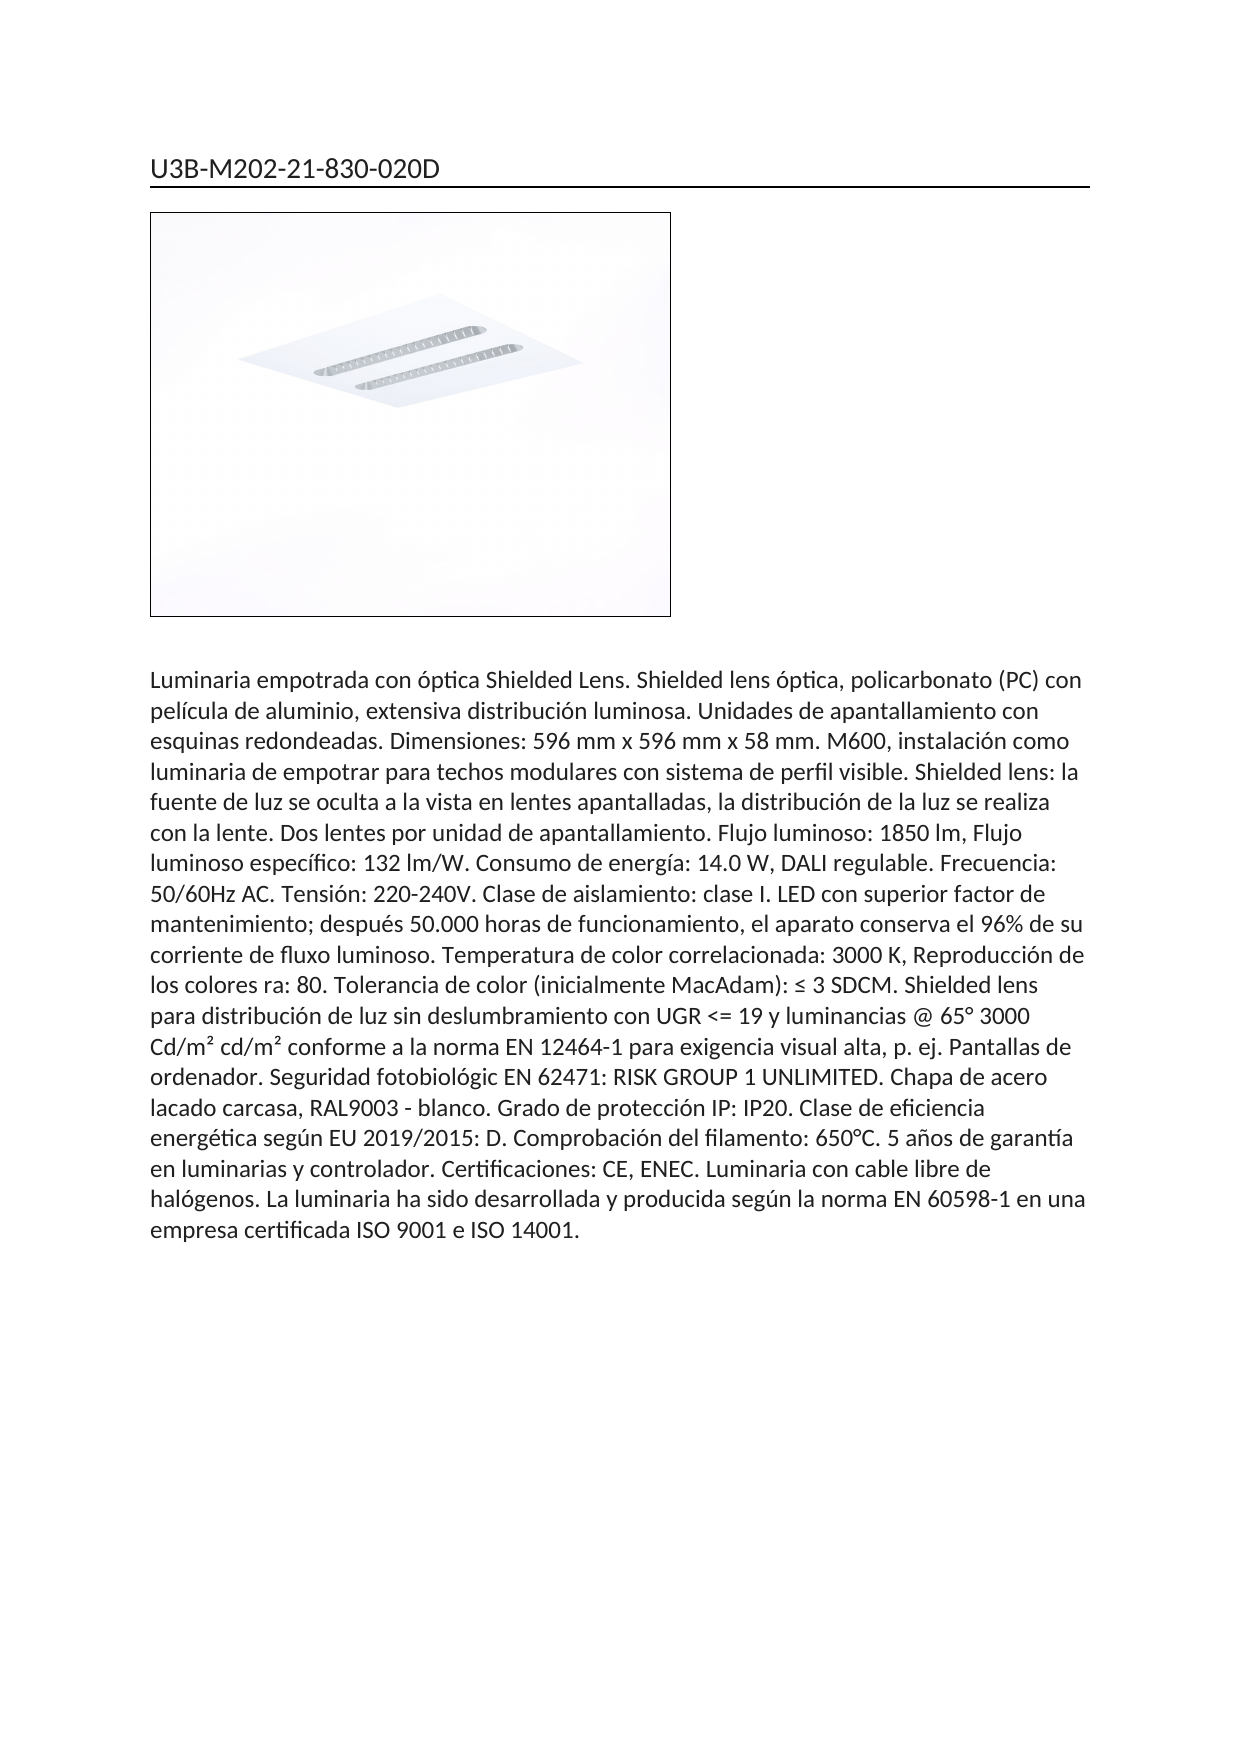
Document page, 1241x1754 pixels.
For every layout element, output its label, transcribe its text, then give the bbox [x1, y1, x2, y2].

picture [151, 213, 670, 616]
text U3B-M202-21-830-020D [150, 150, 1090, 186]
text Luminaria empotrada con óptica Shielded Lens. Shielded lens óptica, policarbonato (PC) con película de aluminio, extensiva distribución luminosa. Unidades de apantallamiento con esquinas redondeadas. Dimensiones: 596 mm x 596 mm x 58 mm. M600, instalación como luminaria de empotrar para techos modulares con sistema de perfil visible. Shielded lens: la fuente de luz se oculta a la vista en lentes apantalladas, la distribución de la luz se realiza con la lente. Dos lentes por unidad de apantallamiento. Flujo luminoso: 1850 lm, Flujo luminoso específico: 132 lm/W. Consumo de energía: 14.0 W, DALI regulable. Frecuencia: 50/60Hz AC. Tensión: 220-240V. Clase de aislamiento: clase I. LED con superior factor de mantenimiento; después 50.000 horas de funcionamiento, el aparato conserva el 96% de su corriente de fluxo luminoso. Temperatura de color correlacionada: 3000 K, Reproducción de los colores ra: 80. Tolerancia de color (inicialmente MacAdam): ≤ 3 SDCM. Shielded lens para distribución de luz sin deslumbramiento con UGR <= 19 y luminancias @ 65° 3000 Cd/m² cd/m² conforme a la norma EN 12464-1 para exigencia visual alta, p. ej. Pantallas de ordenador. Seguridad fotobiológic EN 62471: RISK GROUP 1 UNLIMITED. Chapa de acero lacado carcasa, RAL9003 - blanco. Grado de protección IP: IP20. Clase de eficiencia energética según EU 2019/2015: D. Comprobación del filamento: 650°C. 5 años de garantía en luminarias y controlador. Certificaciones: CE, ENEC. Luminaria con cable libre de halógenos. La luminaria ha sido desarrollada y producida según la norma EN 60598-1 en una empresa certificada ISO 9001 e ISO 14001. [150, 664, 1090, 1244]
